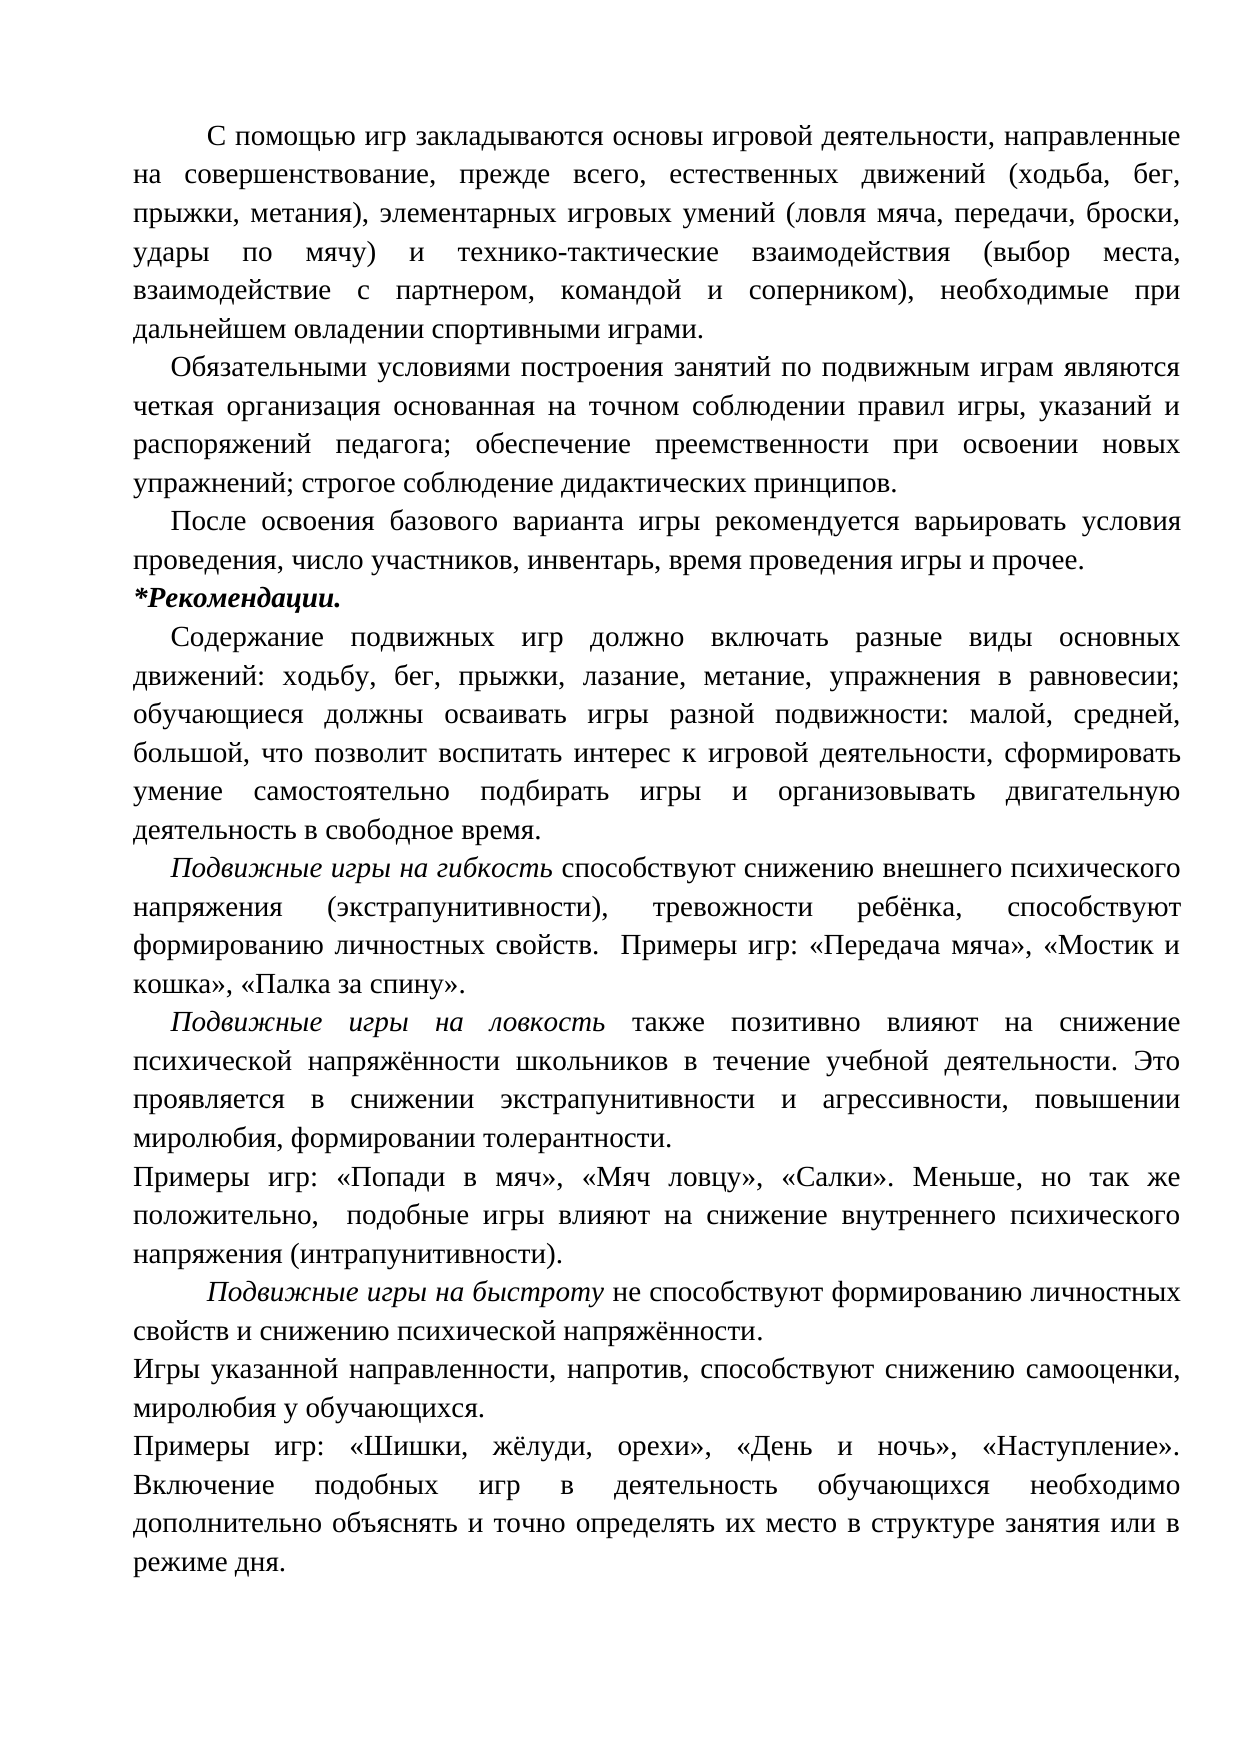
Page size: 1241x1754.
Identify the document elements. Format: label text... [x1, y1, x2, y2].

text Примеры игр: «Шишки, жёлуди, орехи», «День и ночь», «Наступление». Включение подобных игр в деятельность обучающихся необходимо дополнительно объяснять и точно определять их место в структуре занятия или в режиме дня. [133, 1428, 1181, 1578]
text Подвижные игры на гибкость способствуют снижению внешнего психического напряжения (экстрапунитивности), тревожности ребёнка, способствуют формированию личностных свойств. Примеры игр: «Передача мяча», «Мостик и кошка», «Палка за спину». [133, 850, 1181, 999]
text Подвижные игры на ловкость также позитивно влияют на снижение психической напряжённости школьников в течение учебной деятельности. Это проявляется в снижении экстрапунитивности и агрессивности, повышении миролюбия, формировании толерантности. [133, 1004, 1181, 1154]
text Примеры игр: «Попади в мяч», «Мяч ловцу», «Салки». Меньше, но так же положительно, подобные игры влияют на снижение внутреннего психического напряжения (интрапунитивности). [133, 1159, 1181, 1269]
text С помощью игр закладываются основы игровой деятельности, направленные на совершенствование, прежде всего, естественных движений (ходьба, бег, прыжки, метания), элементарных игровых умений (ловля мяча, передачи, броски, удары по мячу) и технико-тактические взаимодействия (выбор места, взаимодействие с партнером, командой и соперником), необходимые при дальнейшем овладении спортивными играми. [133, 118, 1181, 344]
text После освоения базового варианта игры рекомендуется варьировать условия проведения, число участников, инвентарь, время проведения игры и прочее. [133, 503, 1181, 576]
text Содержание подвижных игр должно включать разные виды основных движений: ходьбу, бег, прыжки, лазание, метание, упражнения в равновесии; обучающиеся должны осваивать игры разной подвижности: малой, средней, большой, что позволит воспитать интерес к игровой деятельности, сформировать умение самостоятельно подбирать игры и организовывать двигательную деятельность в свободное время. [133, 619, 1181, 845]
text *Рекомендации. [133, 581, 1181, 614]
text Обязательными условиями построения занятий по подвижным играм являются четкая организация основанная на точном соблюдении правил игры, указаний и распоряжений педагога; обеспечение преемственности при освоении новых упражнений; строгое соблюдение дидактических принципов. [133, 349, 1181, 498]
text Игры указанной направленности, напротив, способствуют снижению самооценки, миролюбия у обучающихся. [133, 1351, 1181, 1423]
text Подвижные игры на быстроту не способствуют формированию личностных свойств и снижению психической напряжённости. [133, 1274, 1181, 1346]
